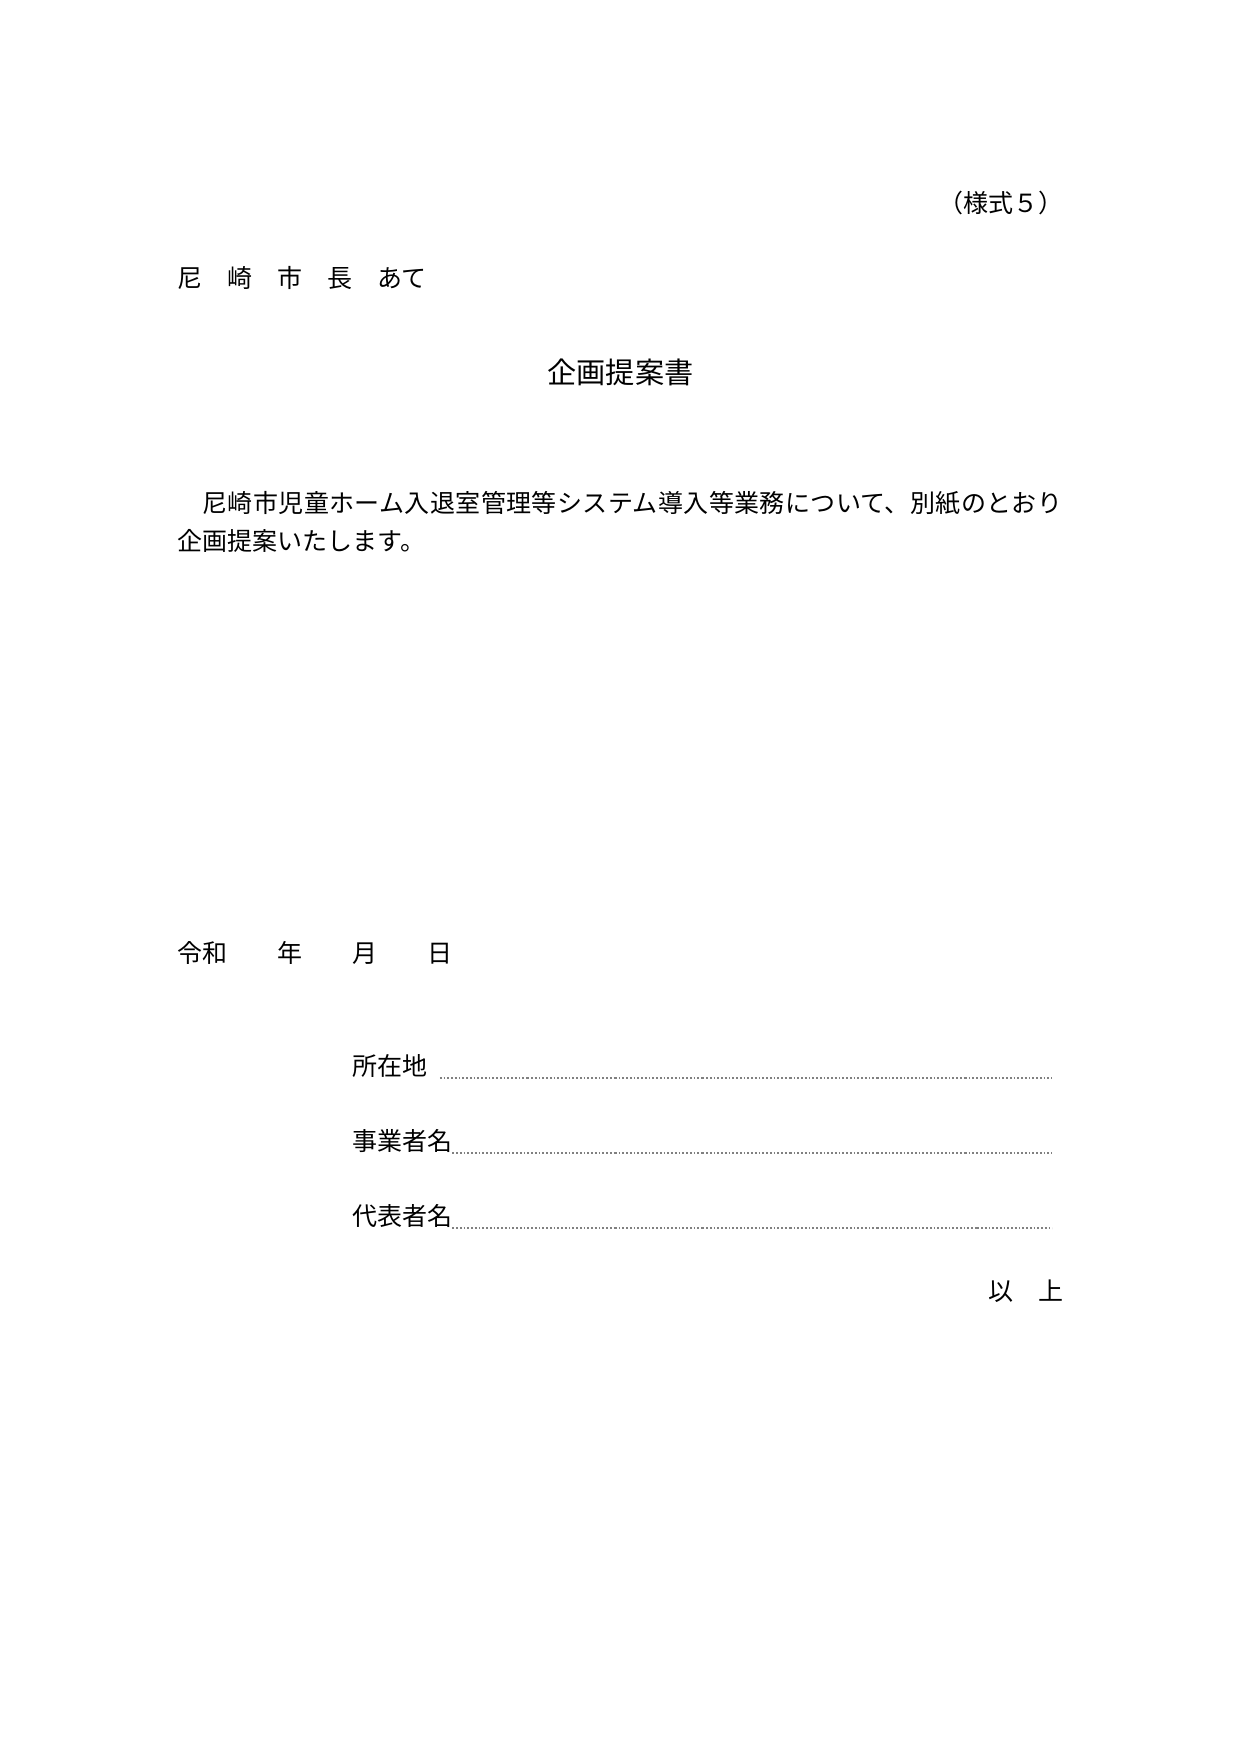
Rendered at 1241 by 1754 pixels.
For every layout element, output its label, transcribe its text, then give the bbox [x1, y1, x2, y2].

text 所在地 [265, 1046, 1063, 1083]
text 事業者名 [265, 1121, 1063, 1158]
text 令和 年 月 日 [177, 933, 1063, 971]
text 以 上 [177, 1271, 1063, 1308]
text 代表者名 [265, 1196, 1063, 1233]
text 尼 崎 市 長 あて [177, 258, 1063, 296]
text （様式５） [177, 183, 1063, 221]
text 尼崎市児童ホーム入退室管理等システム導入等業務について、別紙のとおり企画提案いたします。 [177, 483, 1063, 558]
text 企画提案書 [177, 333, 1063, 408]
